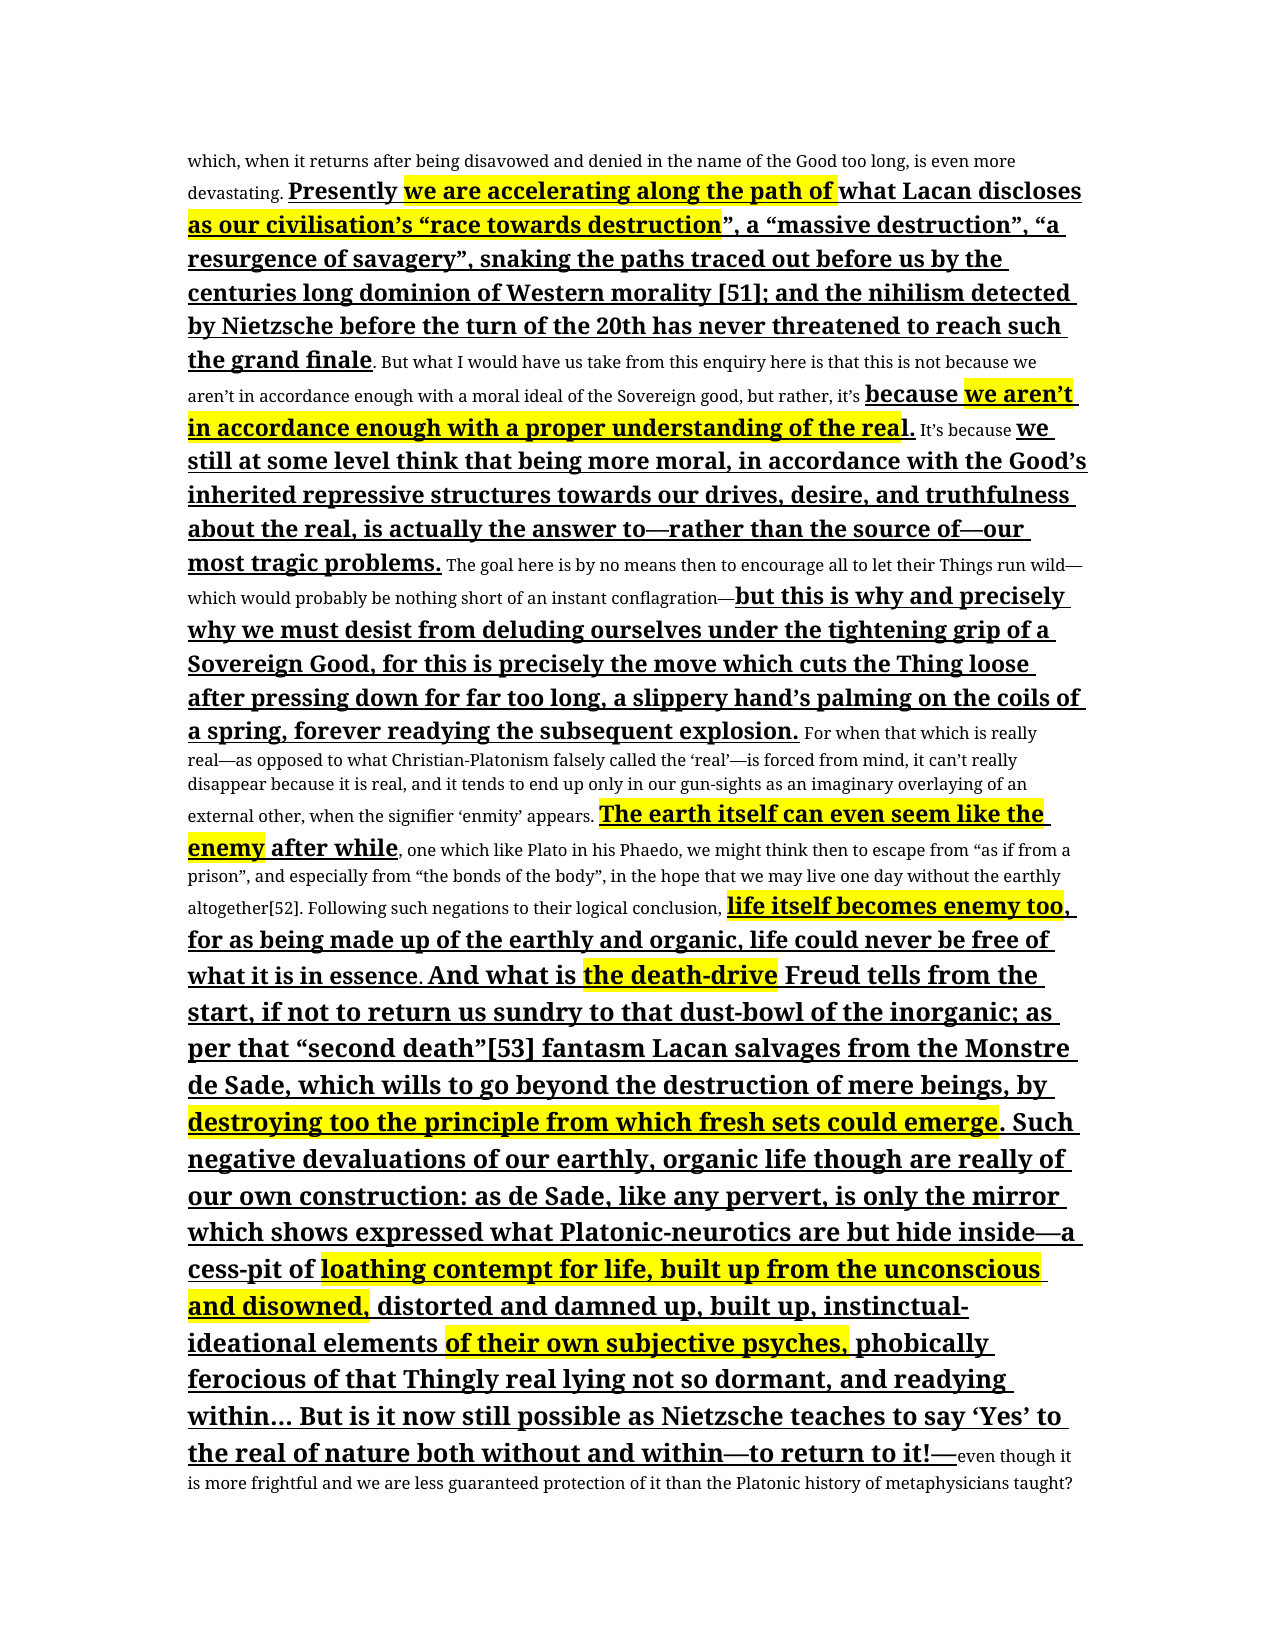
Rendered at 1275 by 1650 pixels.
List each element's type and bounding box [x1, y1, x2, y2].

text [187, 150, 1087, 472]
text [187, 473, 1087, 1494]
